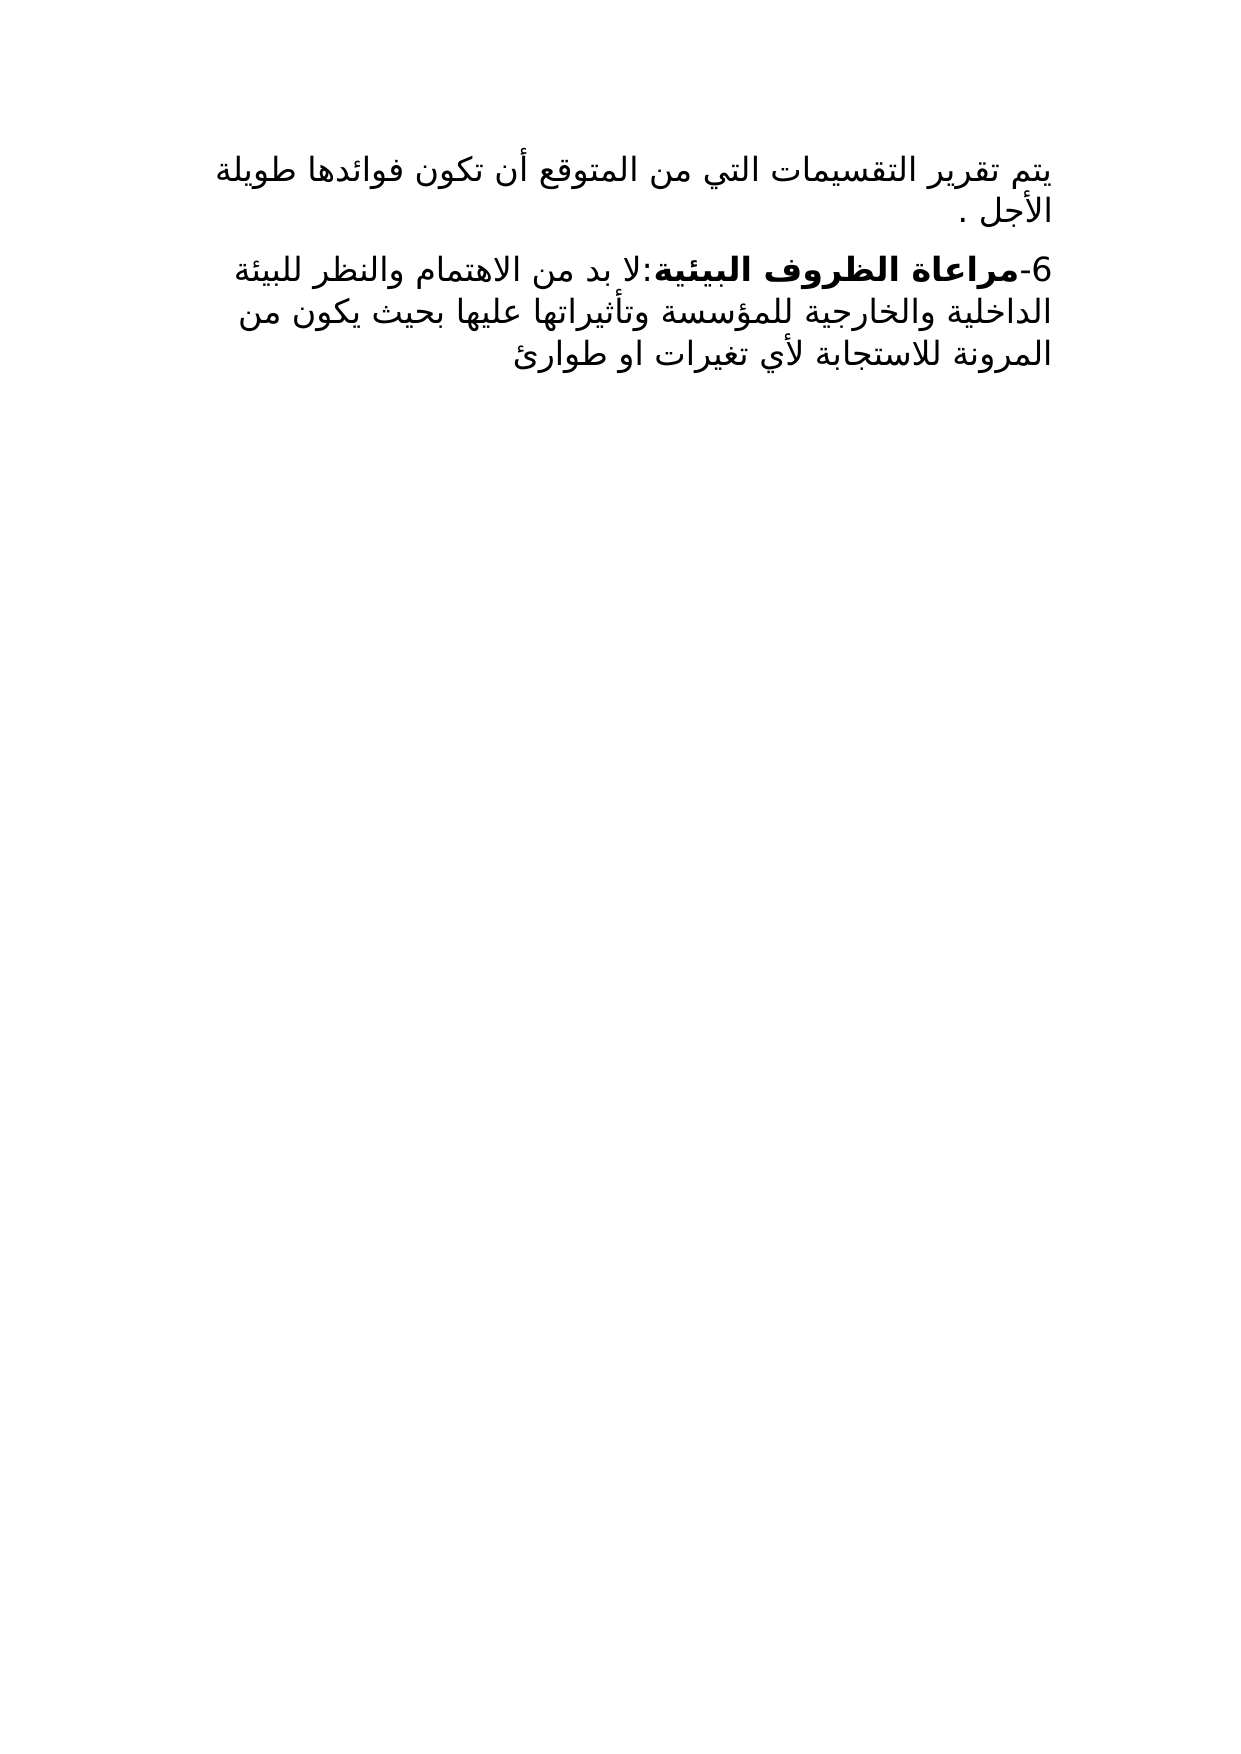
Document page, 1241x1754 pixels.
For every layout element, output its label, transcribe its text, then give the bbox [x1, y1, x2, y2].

text 6-مراعاة الظروف البيئية:لا بد من الاهتمام والنظر للبيئة الداخلية والخارجية للمؤسسة وتأثيراتها عليها بحيث يكون من المرونة للاستجابة لأي تغيرات او طوارئ [187, 250, 1053, 373]
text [187, 150, 1053, 231]
